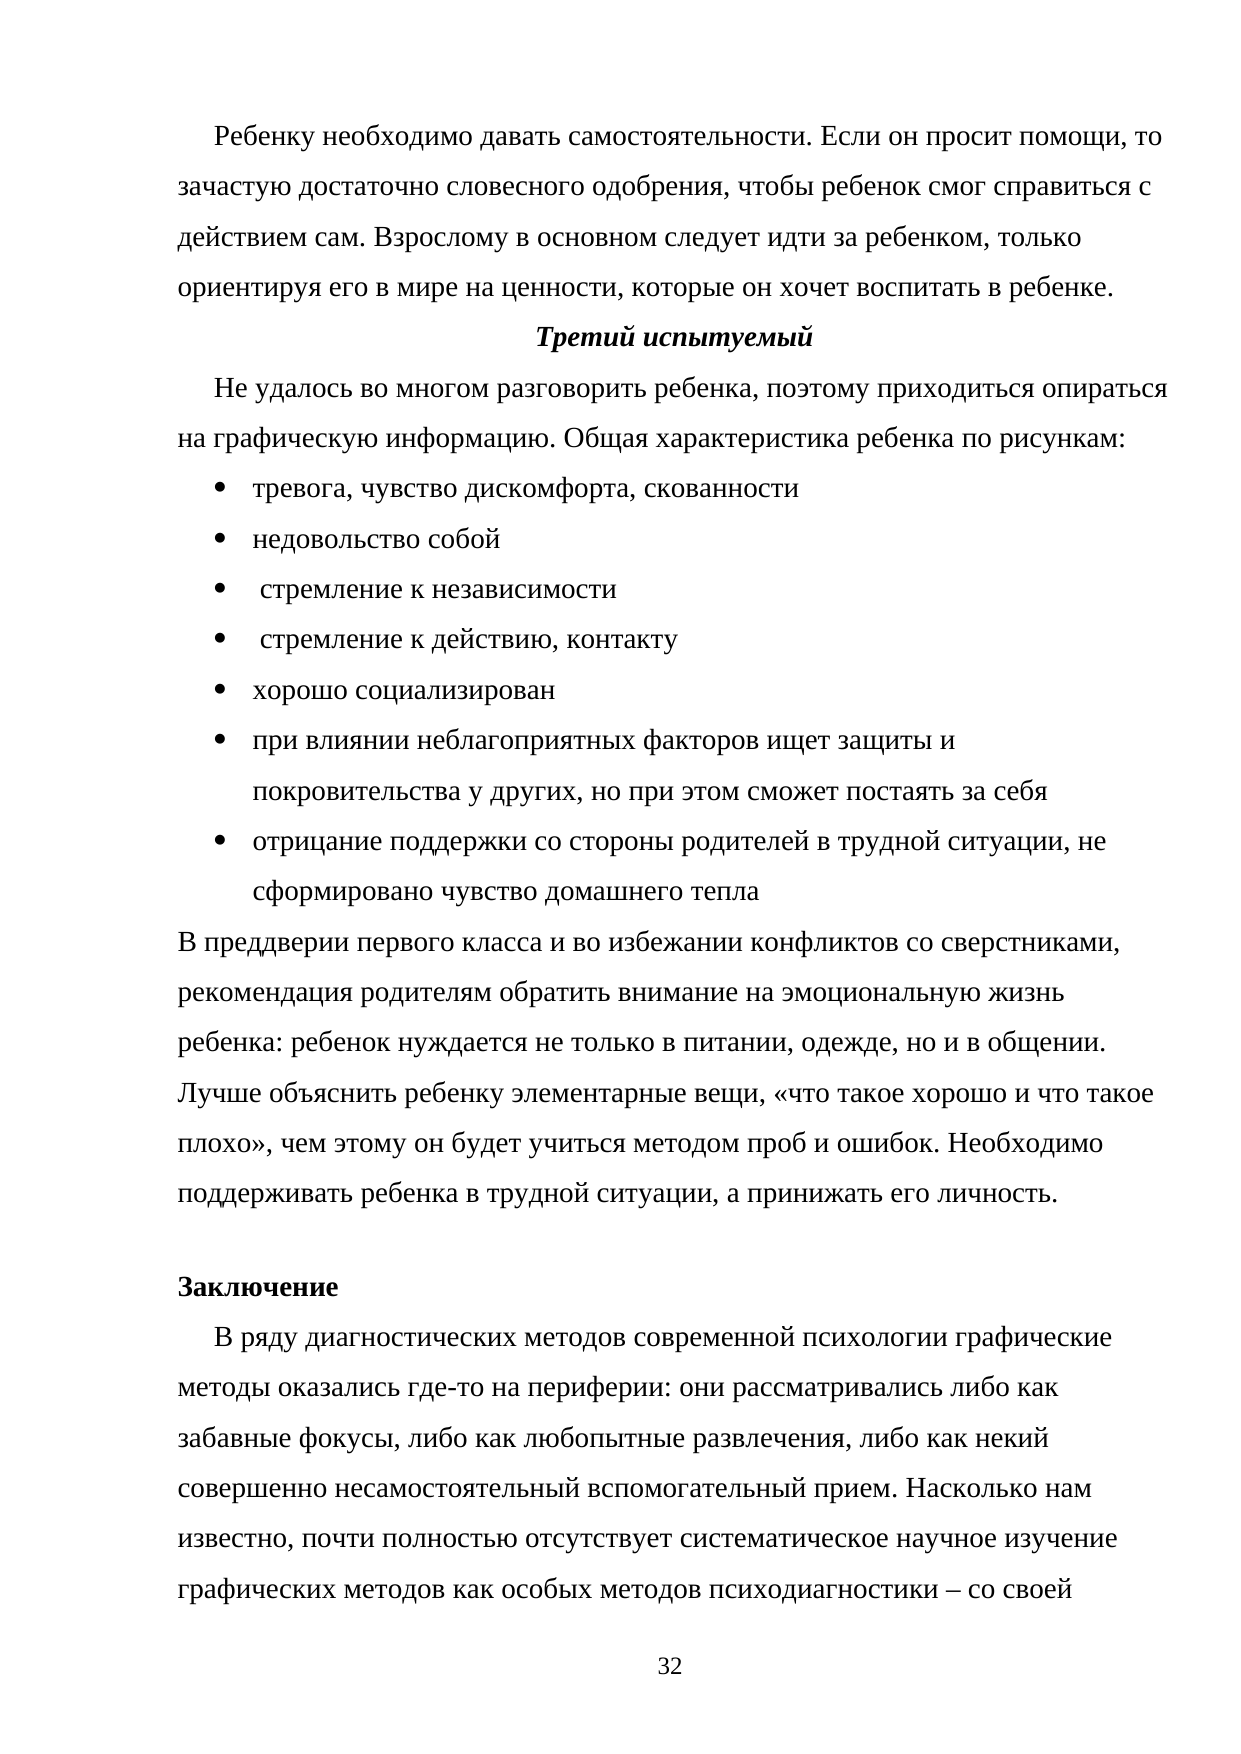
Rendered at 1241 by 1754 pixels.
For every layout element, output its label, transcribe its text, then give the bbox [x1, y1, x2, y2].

list тревога, чувство дискомфорта, скованности [215, 470, 1171, 504]
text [177, 1319, 1162, 1604]
text В преддверии первого класса и во избежании конфликтов со сверстниками, рекомендация родителям обратить внимание на эмоциональную жизнь ребенка: ребенок нуждается не только в питании, одежде, но и в общении. Лучше объяснить ребенку элементарные вещи, «что такое хорошо и что такое плохо», чем этому он будет учиться методом проб и ошибок. Необходимо поддерживать ребенка в трудной ситуации, а принижать его личность. [177, 924, 1171, 1209]
text Третий испытуемый [177, 319, 1171, 353]
text Ребенку необходимо давать самостоятельности. Если он просит помощи, то зачастую достаточно словесного одобрения, чтобы ребенок смог справиться с действием сам. Взрослому в основном следует идти за ребенком, только ориентируя его в мире на ценности, которые он хочет воспитать в ребенке. [177, 118, 1171, 303]
list стремление к независимости [215, 571, 1171, 605]
list стремление к действию, контакту [215, 622, 1171, 655]
text Не удалось во многом разговорить ребенка, поэтому приходиться опираться на графическую информацию. Общая характеристика ребенка по рисункам: [177, 370, 1171, 453]
text Заключение [177, 1269, 1162, 1302]
list хорошо социализирован [215, 672, 1171, 706]
list недовольство собой [215, 521, 1171, 554]
list отрицание поддержки со стороны родителей в трудной ситуации, не сформировано чувство домашнего тепла [215, 823, 1171, 907]
list при влиянии неблагоприятных факторов ищет защиты и покровительства у других, но при этом сможет постаять за себя [215, 722, 1171, 806]
